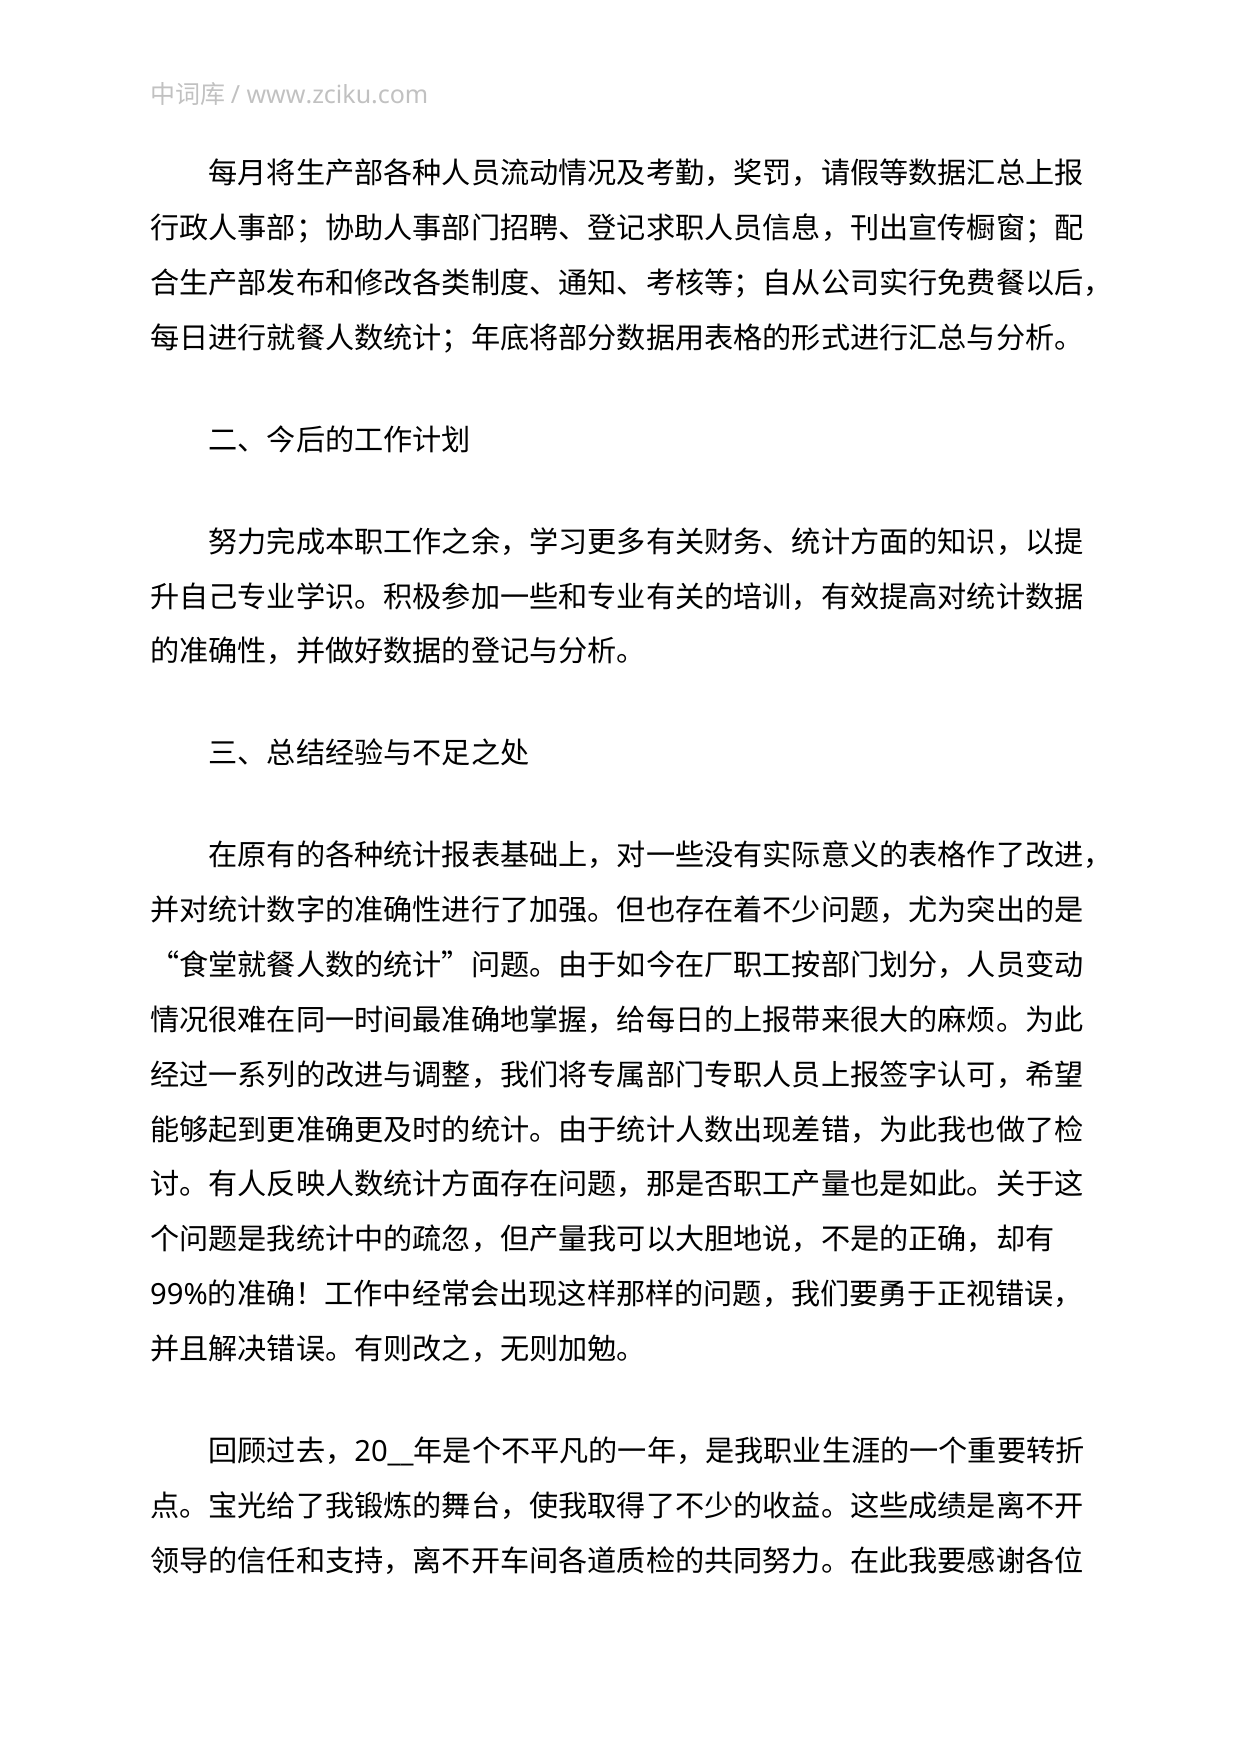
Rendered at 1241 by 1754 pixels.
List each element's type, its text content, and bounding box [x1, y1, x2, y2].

text 二、今后的工作计划 [150, 416, 1090, 459]
text 在原有的各种统计报表基础上，对一些没有实际意义的表格作了改进，并对统计数字的准确性进行了加强。但也存在着不少问题，尤为突出的是“食堂就餐人数的统计”问题。由于如今在厂职工按部门划分，人员变动情况很难在同一时间最准确地掌握，给每日的上报带来很大的麻烦。为此经过一系列的改进与调整，我们将专属部门专职人员上报签字认可，希望能够起到更准确更及时的统计。由于统计人数出现差错，为此我也做了检讨。有人反映人数统计方面存在问题，那是否职工产量也是如此。关于这个问题是我统计中的疏忽，但产量我可以大胆地说，不是的正确，却有99%的准确！工作中经常会出现这样那样的问题，我们要勇于正视错误，并且解决错误。有则改之，无则加勉。 [150, 832, 1090, 1368]
text 三、总结经验与不足之处 [150, 730, 1090, 772]
text 每月将生产部各种人员流动情况及考勤，奖罚，请假等数据汇总上报行政人事部；协助人事部门招聘、登记求职人员信息，刊出宣传橱窗；配合生产部发布和修改各类制度、通知、考核等；自从公司实行免费餐以后，每日进行就餐人数统计；年底将部分数据用表格的形式进行汇总与分析。 [150, 150, 1090, 357]
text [150, 1427, 1090, 1580]
text 努力完成本职工作之余，学习更多有关财务、统计方面的知识，以提升自己专业学识。积极参加一些和专业有关的培训，有效提高对统计数据的准确性，并做好数据的登记与分析。 [150, 518, 1090, 670]
